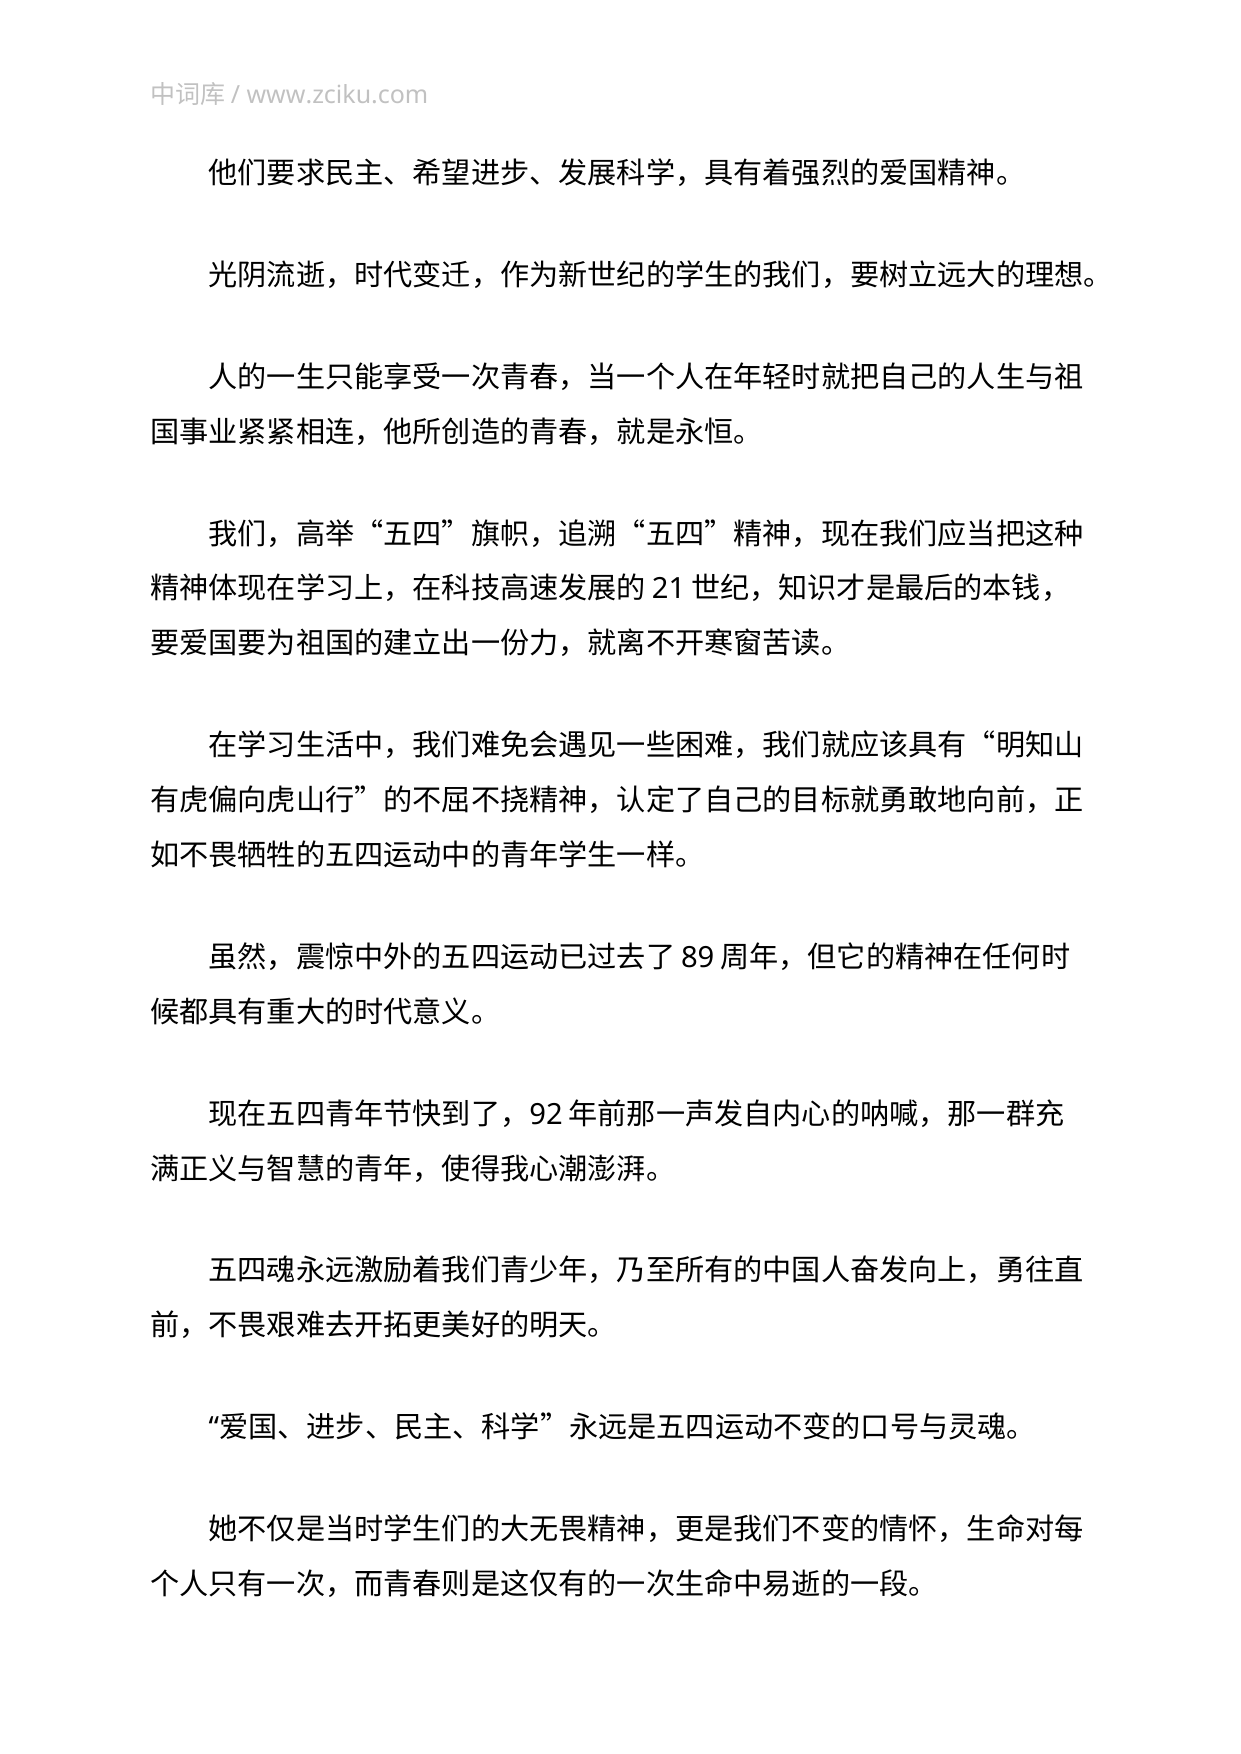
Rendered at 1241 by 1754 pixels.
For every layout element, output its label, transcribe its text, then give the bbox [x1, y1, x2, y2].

text 她不仅是当时学生们的大无畏精神，更是我们不变的情怀，生命对每个人只有一次，而青春则是这仅有的一次生命中易逝的一段。 [150, 1506, 1090, 1603]
text 五四魂永远激励着我们青少年，乃至所有的中国人奋发向上，勇往直前，不畏艰难去开拓更美好的明天。 [150, 1247, 1090, 1344]
text 我们，高举“五四”旗帜，追溯“五四”精神，现在我们应当把这种精神体现在学习上，在科技高速发展的21世纪，知识才是最后的本钱，要爱国要为祖国的建立出一份力，就离不开寒窗苦读。 [150, 510, 1090, 662]
text 现在五四青年节快到了，92年前那一声发自内心的呐喊，那一群充满正义与智慧的青年，使得我心潮澎湃。 [150, 1090, 1090, 1187]
text 人的一生只能享受一次青春，当一个人在年轻时就把自己的人生与祖国事业紧紧相连，他所创造的青春，就是永恒。 [150, 353, 1090, 451]
text 在学习生活中，我们难免会遇见一些困难，我们就应该具有“明知山有虎偏向虎山行”的不屈不挠精神，认定了自己的目标就勇敢地向前，正如不畏牺牲的五四运动中的青年学生一样。 [150, 722, 1090, 874]
text 虽然，震惊中外的五四运动已过去了89周年，但它的精神在任何时候都具有重大的时代意义。 [150, 933, 1090, 1031]
text 光阴流逝，时代变迁，作为新世纪的学生的我们，要树立远大的理想。 [150, 252, 1090, 294]
text 他们要求民主、希望进步、发展科学，具有着强烈的爱国精神。 [150, 150, 1090, 192]
text “爱国、进步、民主、科学”永远是五四运动不变的口号与灵魂。 [150, 1404, 1090, 1446]
